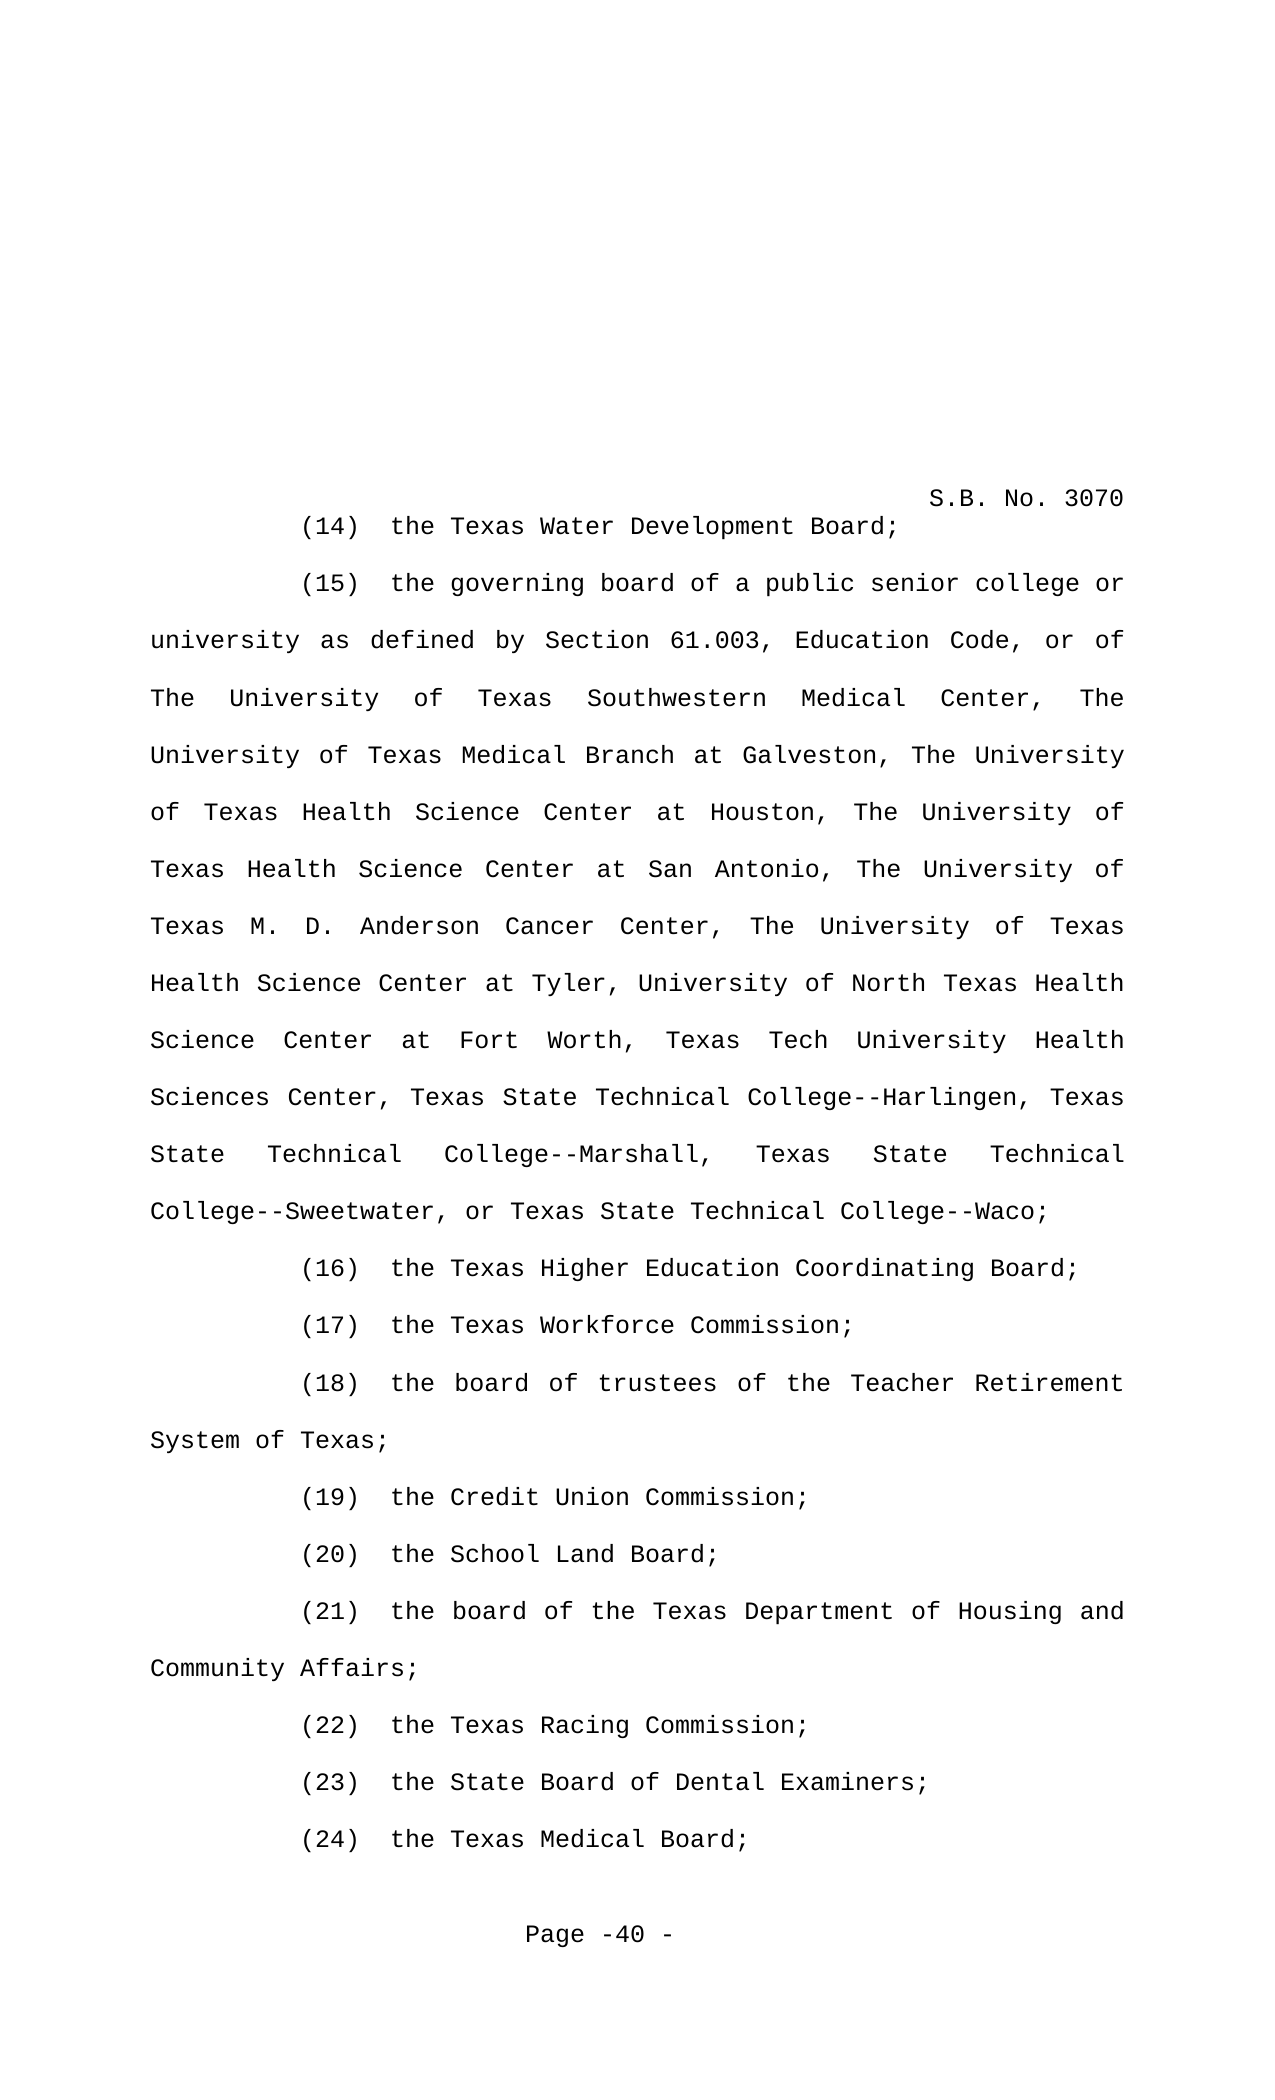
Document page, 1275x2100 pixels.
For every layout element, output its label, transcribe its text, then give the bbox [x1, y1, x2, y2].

text (20) the School Land Board; [150, 1541, 1125, 1570]
text (18) the board of trustees of the Teacher Retirement System of Texas; [150, 1370, 1125, 1456]
text (16) the Texas Higher Education Coordinating Board; [150, 1256, 1125, 1284]
text (22) the Texas Racing Commission; [150, 1712, 1125, 1741]
text (21) the board of the Texas Department of Housing and Community Affairs; [150, 1598, 1125, 1684]
text (14) the Texas Water Development Board; [150, 514, 1125, 542]
text (17) the Texas Workforce Commission; [150, 1313, 1125, 1341]
text (24) the Texas Medical Board; [150, 1827, 1125, 1855]
text (15) the governing board of a public senior college or university as defined by Section 61.003, Education Code, or of The University of Texas Southwestern Medical Center, The University of Texas Medical Branch at Galveston, The University of Texas Health Science Center at Houston, The University of Texas Health Science Center at San Antonio, The University of Texas M. D. Anderson Cancer Center, The University of Texas Health Science Center at Tyler, University of North Texas Health Science Center at Fort Worth, Texas Tech University Health Sciences Center, Texas State Technical College--Harlingen, Texas State Technical College--Marshall, Texas State Technical College--Sweetwater, or Texas State Technical College--Waco; [150, 571, 1125, 1227]
text (19) the Credit Union Commission; [150, 1484, 1125, 1513]
text (23) the State Board of Dental Examiners; [150, 1769, 1125, 1798]
